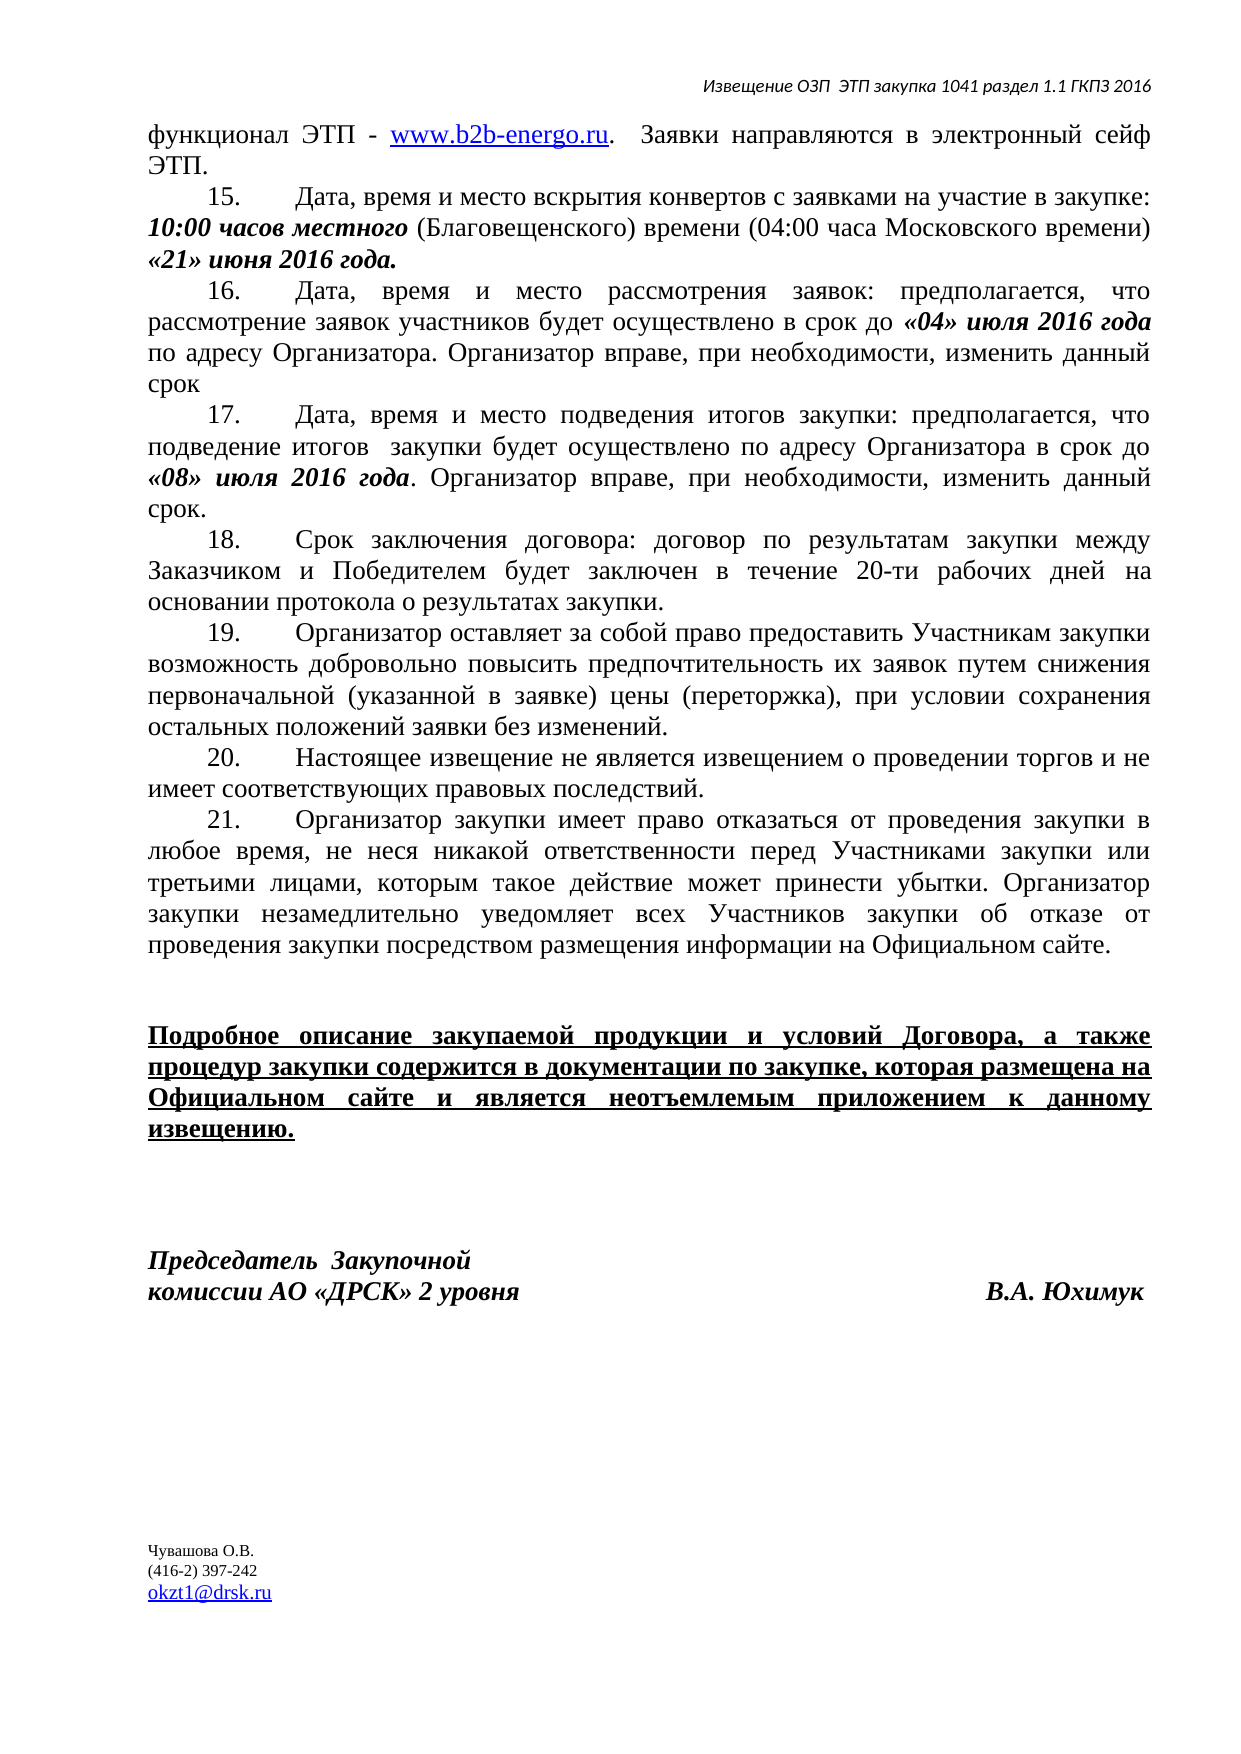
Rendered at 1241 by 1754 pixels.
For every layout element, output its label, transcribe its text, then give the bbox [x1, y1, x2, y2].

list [148, 118, 1152, 180]
list Дата, время и место подведения итогов закупки: предполагается, что подведение итогов закупки будет осуществлено по адресу Организатора в срок до «08» июля 2016 года. Организатор вправе, при необходимости, изменить данный срок. [148, 398, 1152, 523]
text Председатель Закупочной [148, 1244, 1152, 1275]
list Срок заключения договора: договор по результатам закупки между Заказчиком и Победителем будет заключен в течение 20-ти рабочих дней на основании протокола о результатах закупки. [148, 523, 1152, 616]
text комиссии АО «ДРСК» 2 уровня В.А. Юхимук [148, 1275, 1152, 1306]
list Дата, время и место рассмотрения заявок: предполагается, что рассмотрение заявок участников будет осуществлено в срок до «04» июля 2016 года по адресу Организатора. Организатор вправе, при необходимости, изменить данный срок [148, 274, 1152, 398]
text Подробное описание закупаемой продукции и условий Договора, а также процедур закупки содержится в документации по закупке, которая размещена на Официальном сайте и является неотъемлемым приложением к данному извещению. [148, 1019, 1152, 1046]
list Настоящее извещение не является извещением о проведении торгов и не имеет соответствующих правовых последствий. [148, 741, 1152, 803]
list Организатор оставляет за собой право предоставить Участникам закупки возможность добровольно повысить предпочтительность их заявок путем снижения первоначальной (указанной в заявке) цены (переторжка), при условии сохранения остальных положений заявки без изменений. [148, 616, 1152, 741]
text okzt1@drsk.ru [148, 1579, 1152, 1604]
list Дата, время и место вскрытия конвертов с заявками на участие в закупке: 10:00 часов местного (Благовещенского) времени (04:00 часа Московского времени) «21» июня 2016 года. [148, 180, 1152, 274]
text Подробное описание закупаемой продукции и условий Договора, а также процедур закупки содержится в документации по закупке, которая размещена на Официальном сайте и является неотъемлемым приложением к данному извещению. [148, 1048, 1152, 1077]
text (416-2) 397-242 [148, 1560, 1152, 1579]
list Организатор закупки имеет право отказаться от проведения закупки в любое время, не неся никакой ответственности перед Участниками закупки или третьими лицами, которым такое действие может принести убытки. Организатор закупки незамедлительно уведомляет всех Участников закупки об отказе от проведения закупки посредством размещения информации на Официальном сайте. [148, 803, 1152, 959]
text Чувашова О.В. [148, 1541, 1152, 1560]
text Подробное описание закупаемой продукции и условий Договора, а также процедур закупки содержится в документации по закупке, которая размещена на Официальном сайте и является неотъемлемым приложением к данному извещению. [148, 1079, 1152, 1108]
text Подробное описание закупаемой продукции и условий Договора, а также процедур закупки содержится в документации по закупке, которая размещена на Официальном сайте и является неотъемлемым приложением к данному извещению. [148, 1110, 1152, 1143]
